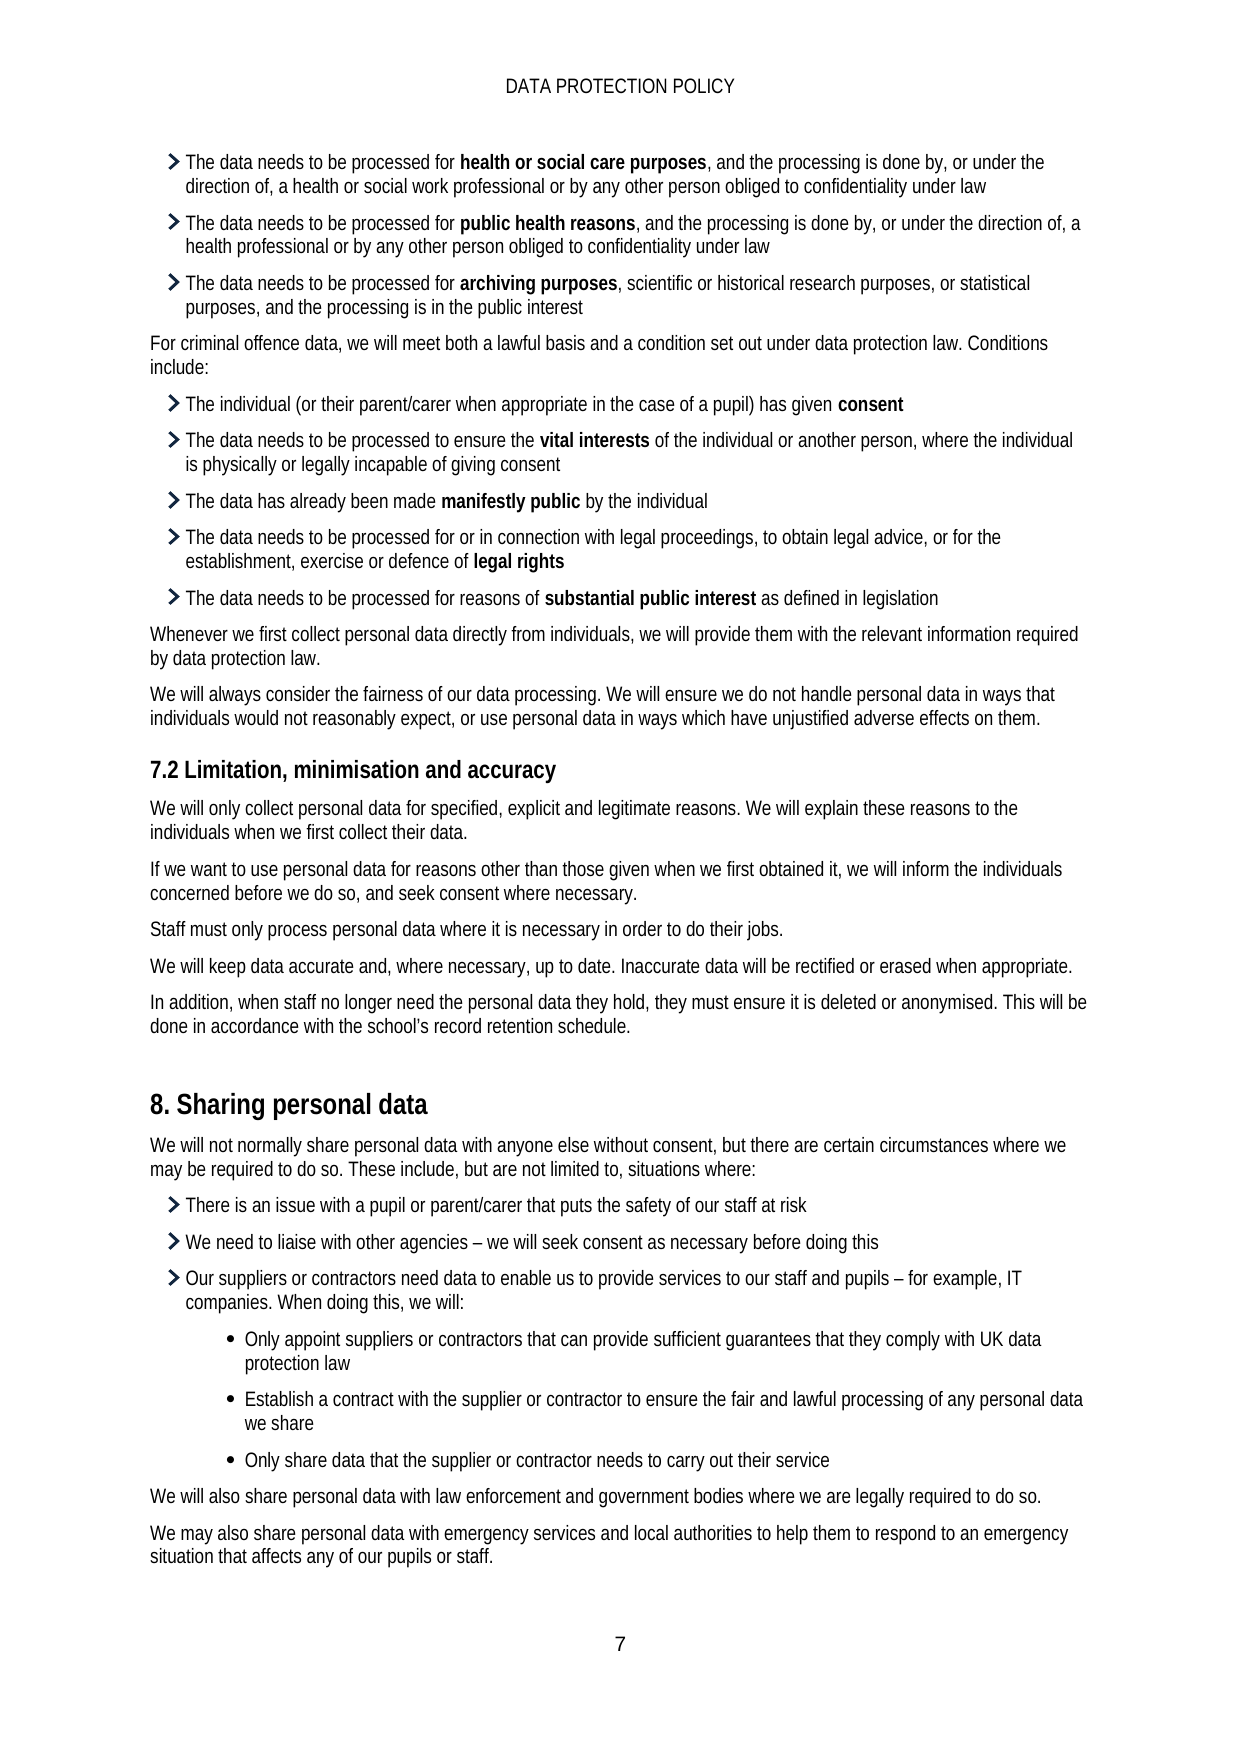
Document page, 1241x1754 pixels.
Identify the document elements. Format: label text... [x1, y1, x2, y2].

picture [168, 394, 180, 412]
text We will not normally share personal data with anyone else without consent, but there are certain circumstances where we may be required to do so. These include, but are not limited to, situations where: [150, 1133, 1090, 1181]
text Whenever we first collect personal data directly from individuals, we will provide them with the relevant information required by data protection law. [150, 622, 1090, 670]
text Only appoint suppliers or contractors that can provide sufficient guarantees that they comply with UK data protection law [227, 1327, 1090, 1374]
text We will only collect personal data for specified, explicit and legitimate reasons. We will explain these reasons to the individuals when we first collect their data. [150, 796, 1090, 844]
picture [168, 1269, 180, 1286]
text Only share data that the supplier or contractor needs to carry out their service [227, 1447, 1090, 1471]
text We will also share personal data with law enforcement and government bodies where we are legally required to do so. [150, 1484, 1090, 1508]
text The data needs to be processed for reasons of substantial public interest as defined in legislation [168, 585, 1090, 609]
text There is an issue with a pupil or parent/carer that puts the safety of our staff at risk [168, 1193, 1090, 1217]
text We need to liaise with other agencies – we will seek consent as necessary before doing this [168, 1230, 1090, 1254]
text The data needs to be processed for or in connection with legal proceedings, to obtain legal advice, or for the establishment, exercise or defence of legal rights [168, 525, 1090, 573]
picture [168, 431, 180, 448]
text Staff must only process personal data where it is necessary in order to do their jobs. [150, 917, 1090, 941]
text The data needs to be processed for archiving purposes, scientific or historical research purposes, or statistical purposes, and the processing is in the public interest [168, 271, 1090, 319]
picture [168, 153, 180, 170]
text We may also share personal data with emergency services and local authorities to help them to respond to an emergency situation that affects any of our pupils or staff. [150, 1520, 1090, 1568]
picture [168, 213, 180, 230]
picture [168, 528, 180, 545]
text We will always consider the fairness of our data processing. We will ensure we do not handle personal data in ways that individuals would not reasonably expect, or use personal data in ways which have unjustified adverse effects on them. [150, 682, 1090, 730]
text Establish a contract with the supplier or contractor to ensure the fair and lawful processing of any personal data we share [227, 1387, 1090, 1435]
text The individual (or their parent/carer when appropriate in the case of a pupil) has given consent [168, 392, 1090, 416]
text The data needs to be processed for health or social care purposes, and the processing is done by, or under the direction of, a health or social work professional or by any other person obliged to confidentiality under law [168, 150, 1090, 198]
text Our suppliers or contractors need data to enable us to provide services to our staff and pupils – for example, IT companies. When doing this, we will: [168, 1266, 1090, 1314]
text If we want to use personal data for reasons other than those given when we first obtained it, we will inform the individuals concerned before we do so, and seek consent where necessary. [150, 857, 1090, 905]
text 7.2 Limitation, minimisation and accuracy [150, 755, 1090, 784]
text For criminal offence data, we will meet both a lawful basis and a condition set out under data protection law. Conditions include: [150, 331, 1090, 379]
picture [168, 491, 180, 509]
picture [168, 273, 180, 291]
text The data needs to be processed for public health reasons, and the processing is done by, or under the direction of, a health professional or by any other person obliged to confidentiality under law [168, 210, 1090, 258]
picture [168, 1196, 180, 1213]
subtitle 8. Sharing personal data [150, 1087, 1090, 1120]
text The data has already been made manifestly public by the individual [168, 488, 1090, 512]
picture [168, 588, 180, 605]
text In addition, when staff no longer need the personal data they hold, they must ensure it is deleted or anonymised. This will be done in accordance with the school’s record retention schedule. [150, 990, 1090, 1038]
picture [168, 1232, 180, 1250]
text We will keep data accurate and, where necessary, up to date. Inaccurate data will be rectified or erased when appropriate. [150, 954, 1090, 978]
